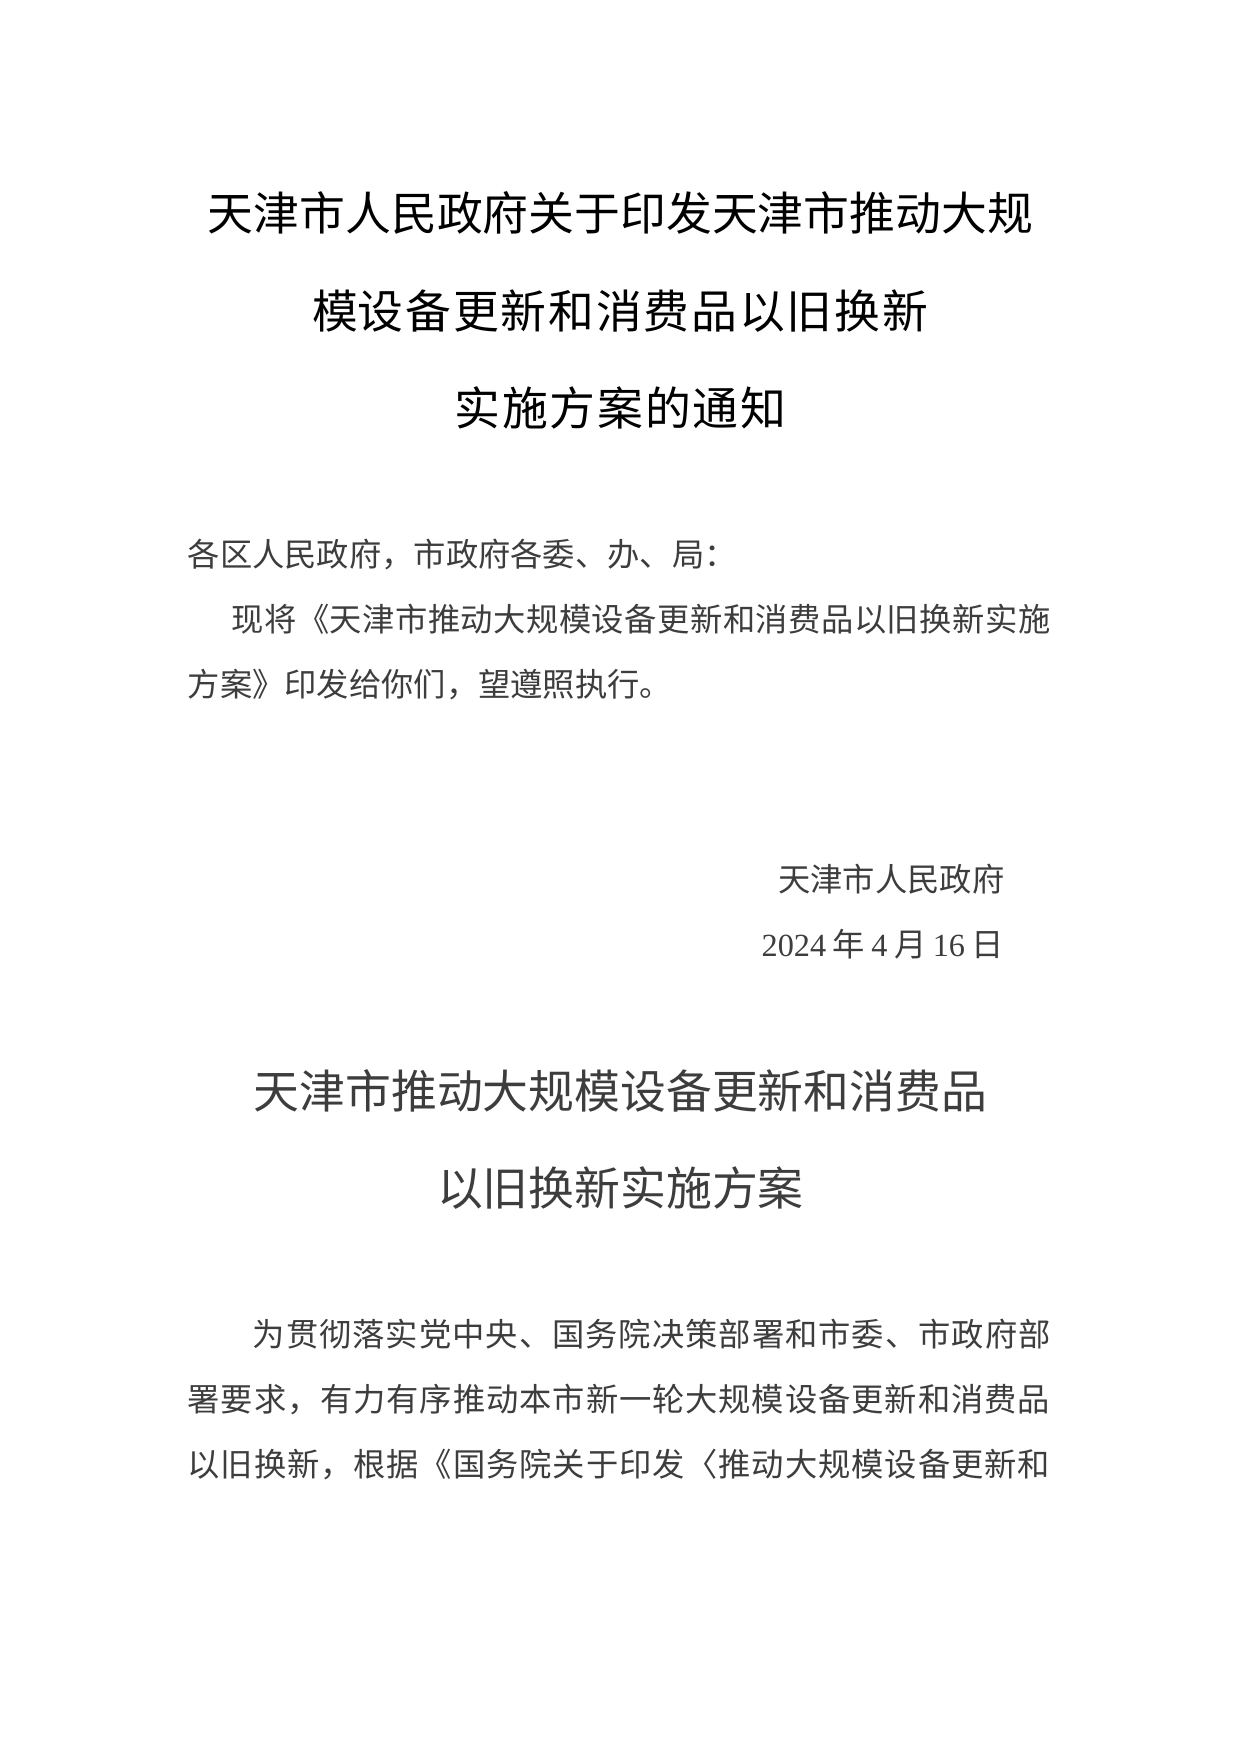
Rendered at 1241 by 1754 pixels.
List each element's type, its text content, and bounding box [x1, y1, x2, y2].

text 天津市人民政府关于印发天津市推动大规模设备更新和消费品以旧换新 [187, 162, 1053, 357]
text 2024年4月16日 [187, 909, 1053, 974]
text 现将《天津市推动大规模设备更新和消费品以旧换新实施方案》印发给你们，望遵照执行。 [187, 584, 1053, 714]
text 天津市推动大规模设备更新和消费品 [187, 1039, 1053, 1137]
text 实施方案的通知 [187, 357, 1053, 454]
text 天津市人民政府 [187, 844, 1053, 909]
text 各区人民政府，市政府各委、办、局： [187, 519, 1053, 584]
text 以旧换新实施方案 [187, 1137, 1053, 1234]
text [187, 1299, 1053, 1494]
